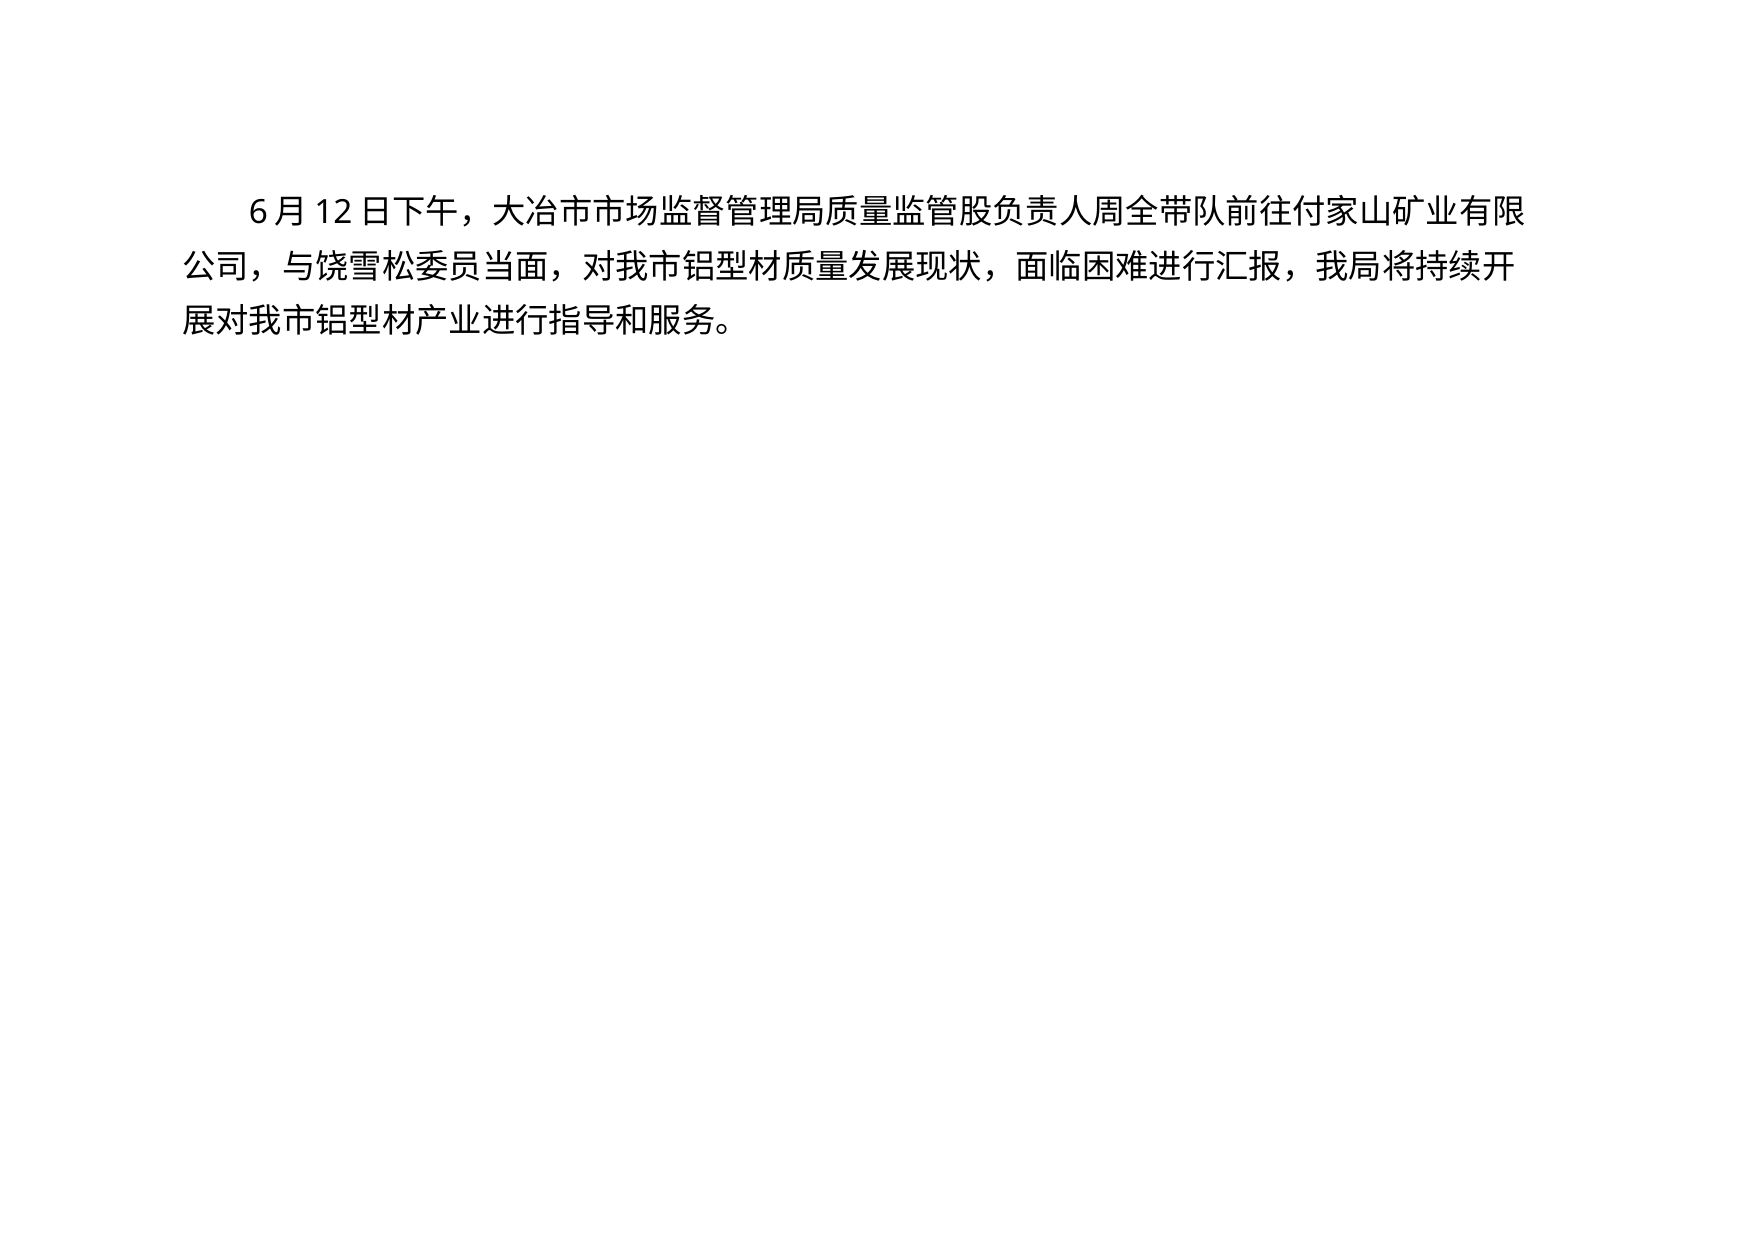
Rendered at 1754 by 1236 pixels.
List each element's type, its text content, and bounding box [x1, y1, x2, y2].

text 6月12日下午，大冶市市场监督管理局质量监管股负责人周全带队前往付家山矿业有限公司，与饶雪松委员当面，对我市铝型材质量发展现状，面临困难进行汇报，我局将持续开展对我市铝型材产业进行指导和服务。 [182, 181, 1543, 343]
